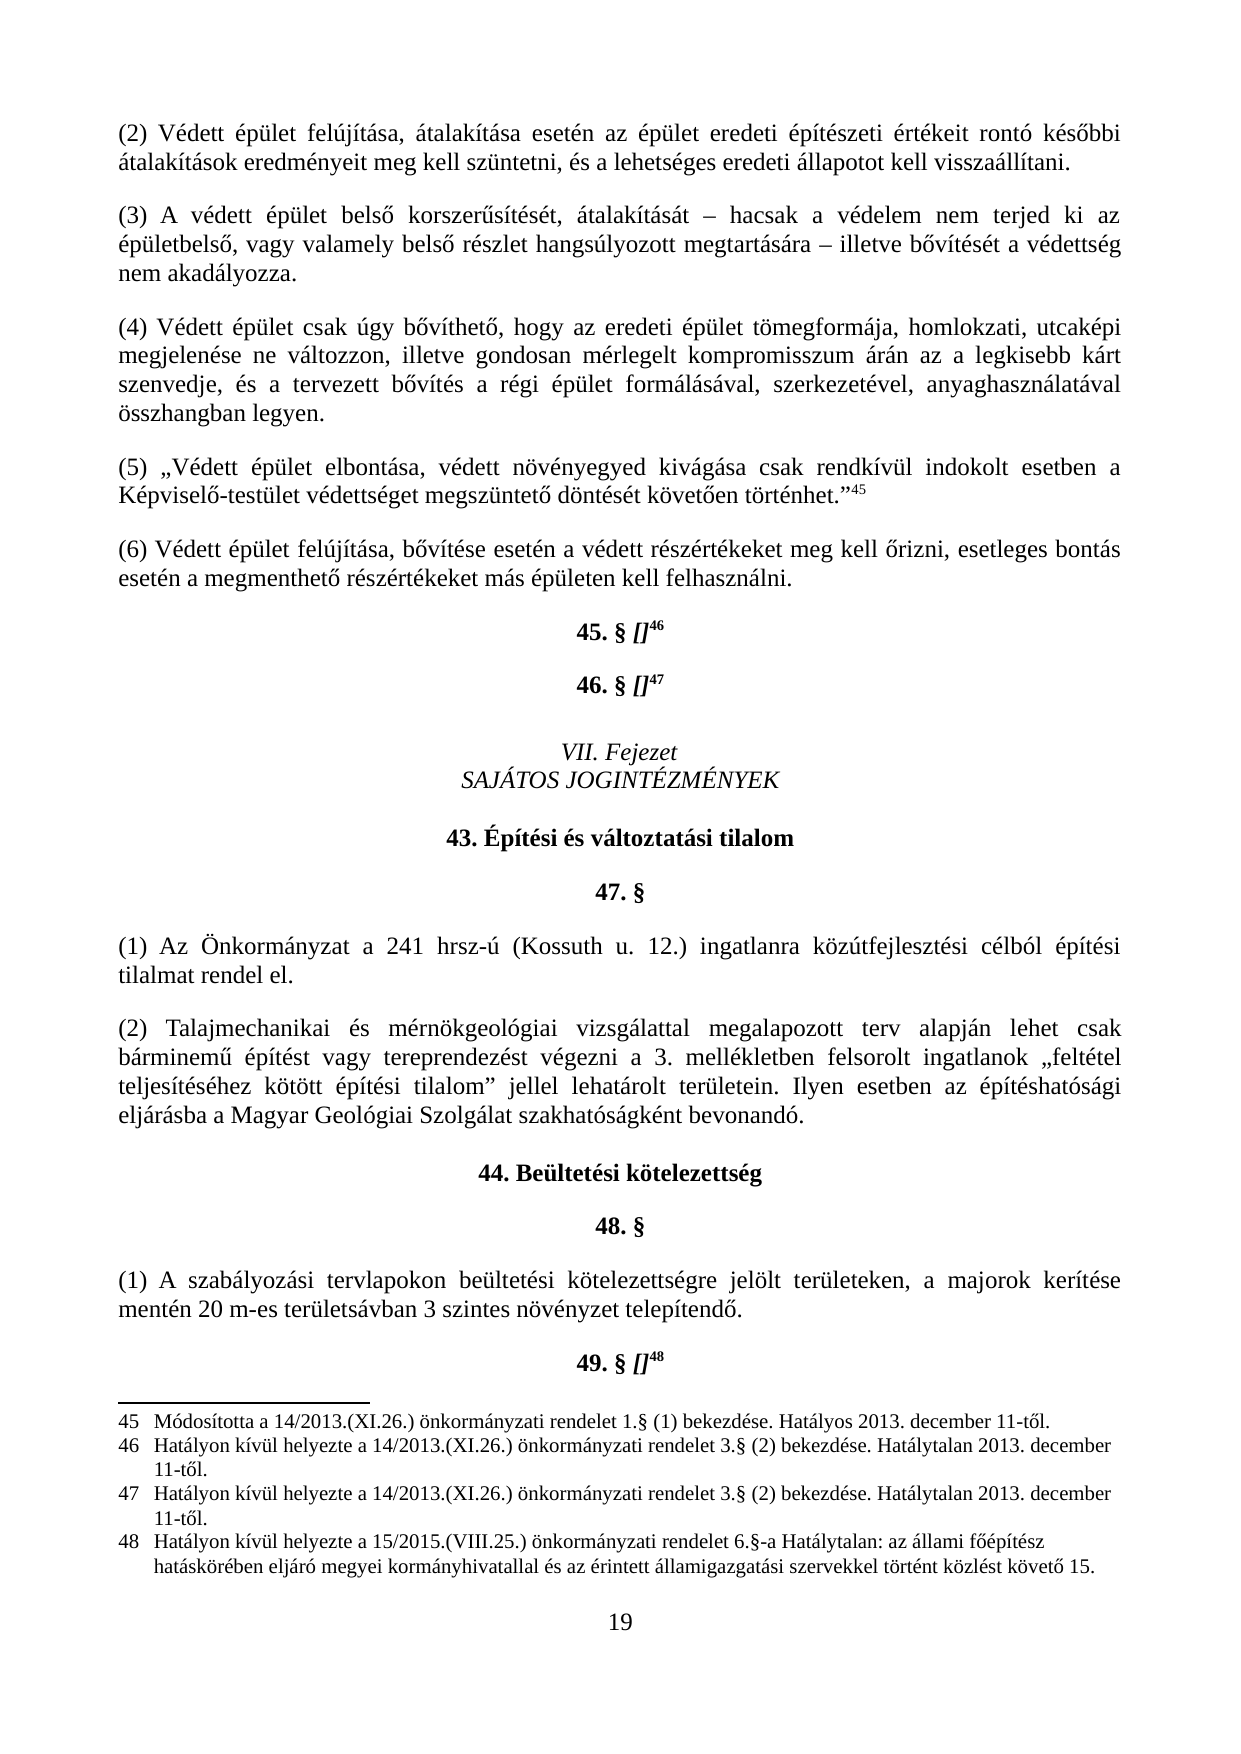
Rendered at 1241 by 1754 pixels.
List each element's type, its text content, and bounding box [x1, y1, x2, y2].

text (2) Védett épület felújítása, átalakítása esetén az épület eredeti építészeti értékeit rontó későbbi átalakítások eredményeit meg kell szüntetni, és a lehetséges eredeti állapotot kell visszaállítani. [118, 118, 1122, 176]
text SAJÁTOS JOGINTÉZMÉNYEK [118, 766, 1122, 794]
text 44. Beültetési kötelezettség [118, 1158, 1122, 1186]
text (4) Védett épület csak úgy bővíthető, hogy az eredeti épület tömegformája, homlokzati, utcaképi megjelenése ne változzon, illetve gondosan mérlegelt kompromisszum árán az a legkisebb kárt szenvedje, és a tervezett bővítés a régi épület formálásával, szerkezetével, anyaghasználatával összhangban legyen. [118, 312, 1122, 427]
text 47. § [118, 877, 1122, 906]
text (5) „Védett épület elbontása, védett növényegyed kivágása csak rendkívül indokolt esetben a Képviselő-testület védettséget megszüntető döntését követően történhet.” [118, 452, 1122, 509]
text (1) Az Önkormányzat a 241 hrsz-ú (Kossuth u. 12.) ingatlanra közútfejlesztési célból építési tilalmat rendel el. [118, 931, 1122, 988]
text 43. Építési és változtatási tilalom [118, 823, 1122, 852]
text VII. Fejezet [118, 737, 1122, 766]
text 46. § [] [118, 671, 1122, 699]
text (6) Védett épület felújítása, bővítése esetén a védett részértékeket meg kell őrizni, esetleges bontás esetén a megmenthető részértékeket más épületen kell felhasználni. [118, 534, 1122, 592]
text (3) A védett épület belső korszerűsítését, átalakítását – hacsak a védelem nem terjed ki az épületbelső, vagy valamely belső részlet hangsúlyozott megtartására – illetve bővítését a védettség nem akadályozza. [118, 201, 1122, 287]
text 45. § [] [118, 617, 1122, 646]
text (1) A szabályozási tervlapokon beültetési kötelezettségre jelölt területeken, a majorok kerítése mentén 20 m-es területsávban 3 szintes növényzet telepítendő. [118, 1265, 1122, 1323]
text (2) Talajmechanikai és mérnökgeológiai vizsgálattal megalapozott terv alapján lehet csak bárminemű építést vagy tereprendezést végezni a 3. mellékletben felsorolt ingatlanok „feltétel teljesítéséhez kötött építési tilalom” jellel lehatárolt területein. Ilyen esetben az építéshatósági eljárásba a Magyar Geológiai Szolgálat szakhatóságként bevonandó. [118, 1013, 1122, 1128]
text 49. § [] [118, 1348, 1122, 1376]
text 48. § [118, 1211, 1122, 1240]
